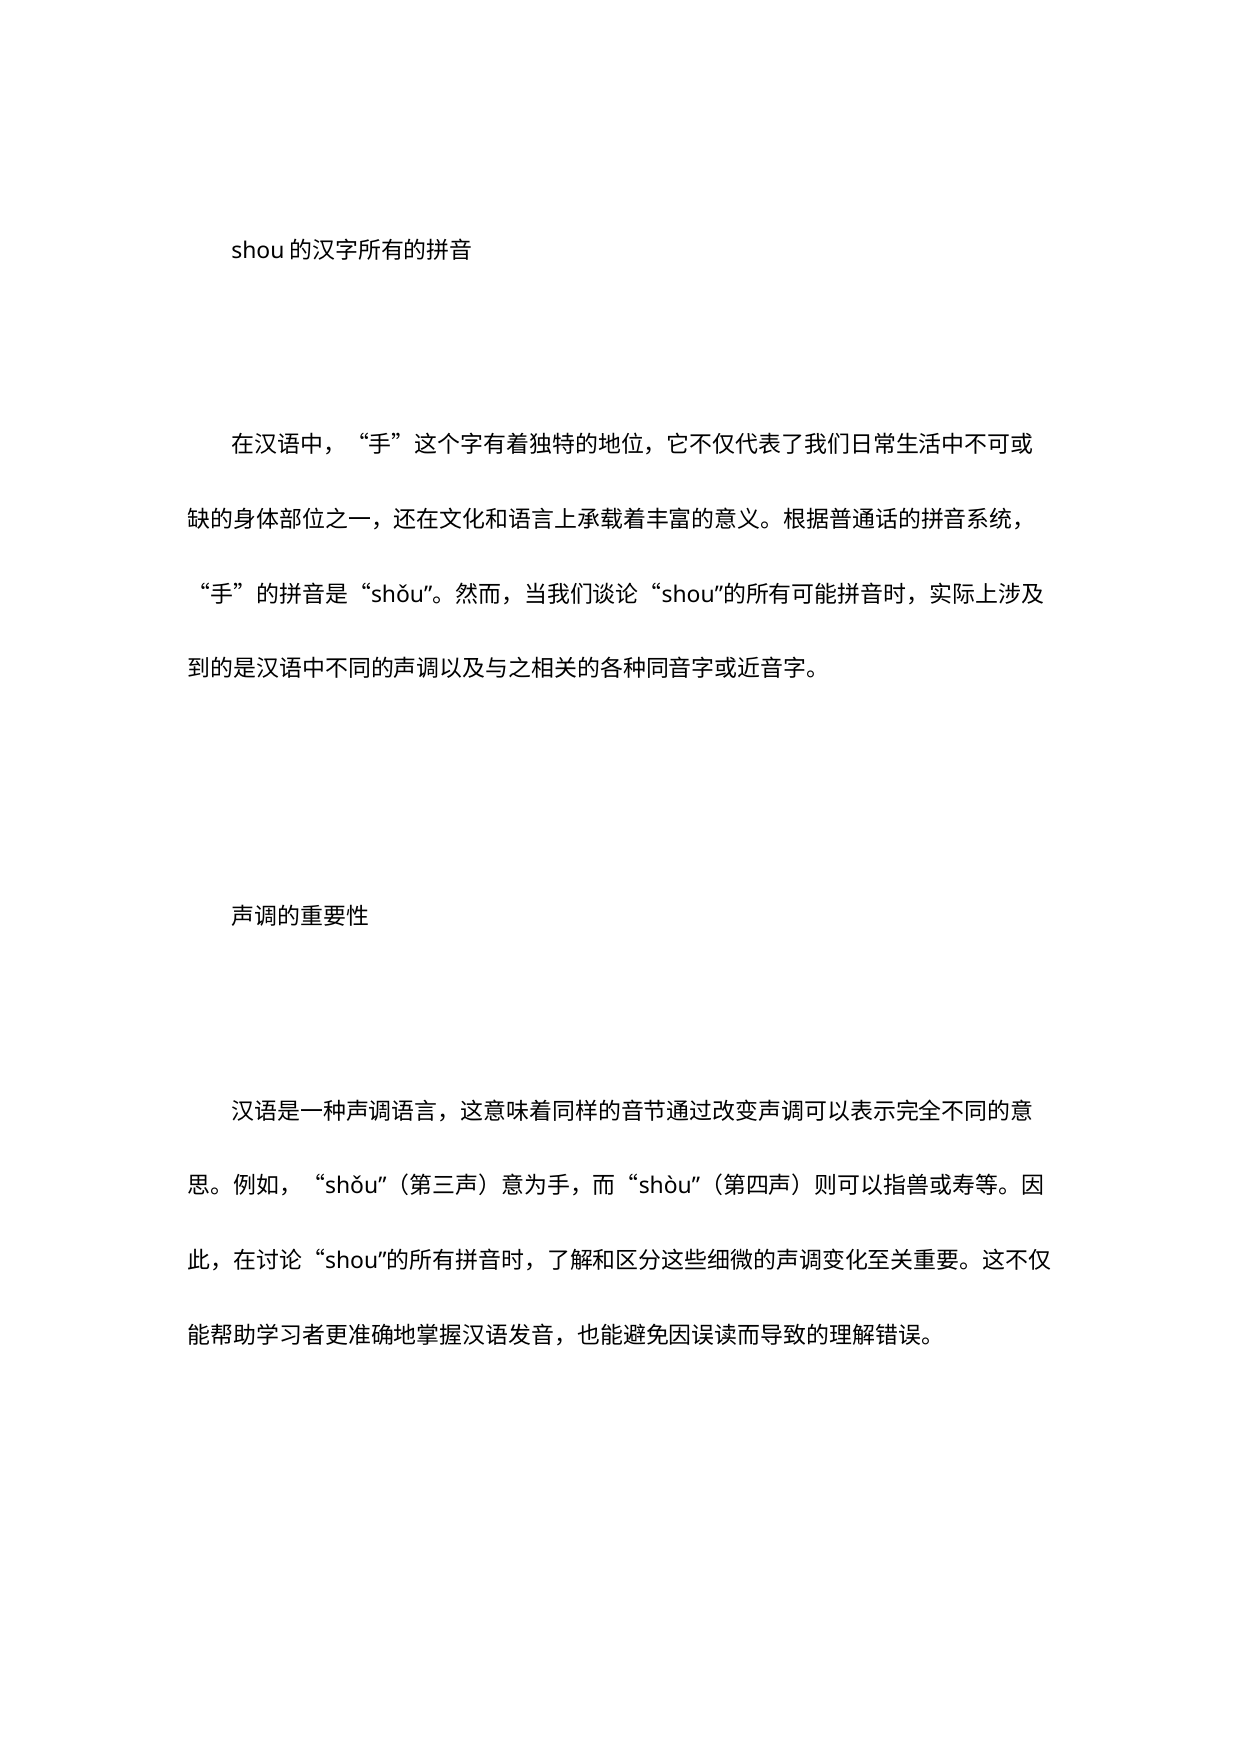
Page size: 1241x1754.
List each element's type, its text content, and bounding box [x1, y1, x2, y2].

text 在汉语中，“手”这个字有着独特的地位，它不仅代表了我们日常生活中不可或缺的身体部位之一，还在文化和语言上承载着丰富的意义。根据普通话的拼音系统，“手”的拼音是“shǒu”。然而，当我们谈论“shou”的所有可能拼音时，实际上涉及到的是汉语中不同的声调以及与之相关的各种同音字或近音字。 [187, 410, 1053, 699]
text 声调的重要性 [187, 882, 1053, 947]
text shou的汉字所有的拼音 [187, 216, 1053, 281]
text 汉语是一种声调语言，这意味着同样的音节通过改变声调可以表示完全不同的意思。例如，“shǒu”（第三声）意为手，而“shòu”（第四声）则可以指兽或寿等。因此，在讨论“shou”的所有拼音时，了解和区分这些细微的声调变化至关重要。这不仅能帮助学习者更准确地掌握汉语发音，也能避免因误读而导致的理解错误。 [187, 1077, 1053, 1366]
